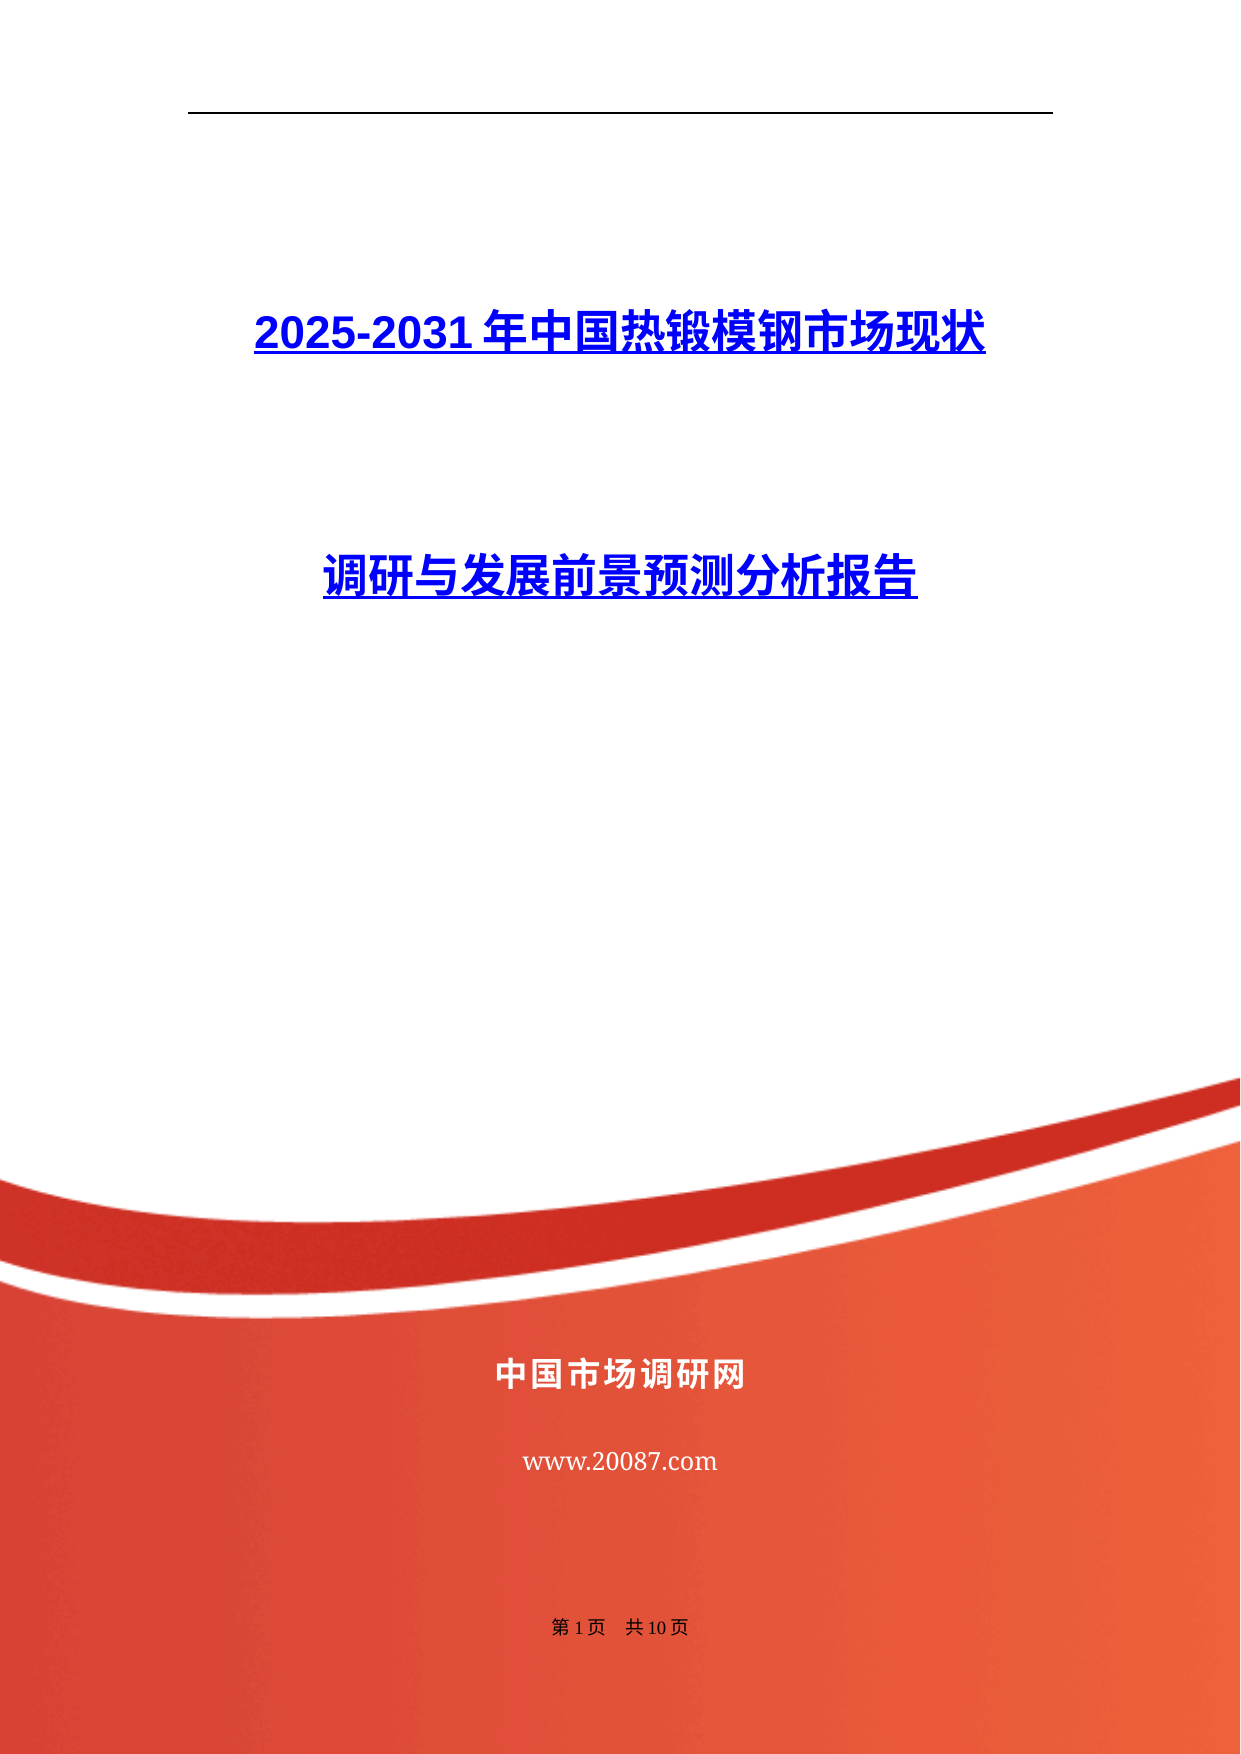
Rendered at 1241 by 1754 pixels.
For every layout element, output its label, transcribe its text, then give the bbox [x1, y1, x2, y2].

subtitle 中国市场调研网 [187, 1339, 1053, 1404]
text www.20087.com [187, 1428, 1053, 1493]
picture [0, 1006, 1241, 1754]
table_header 2025-2031年中国热锻模钢市场现状调研与发展前景预测分析报告 [188, 207, 1053, 773]
